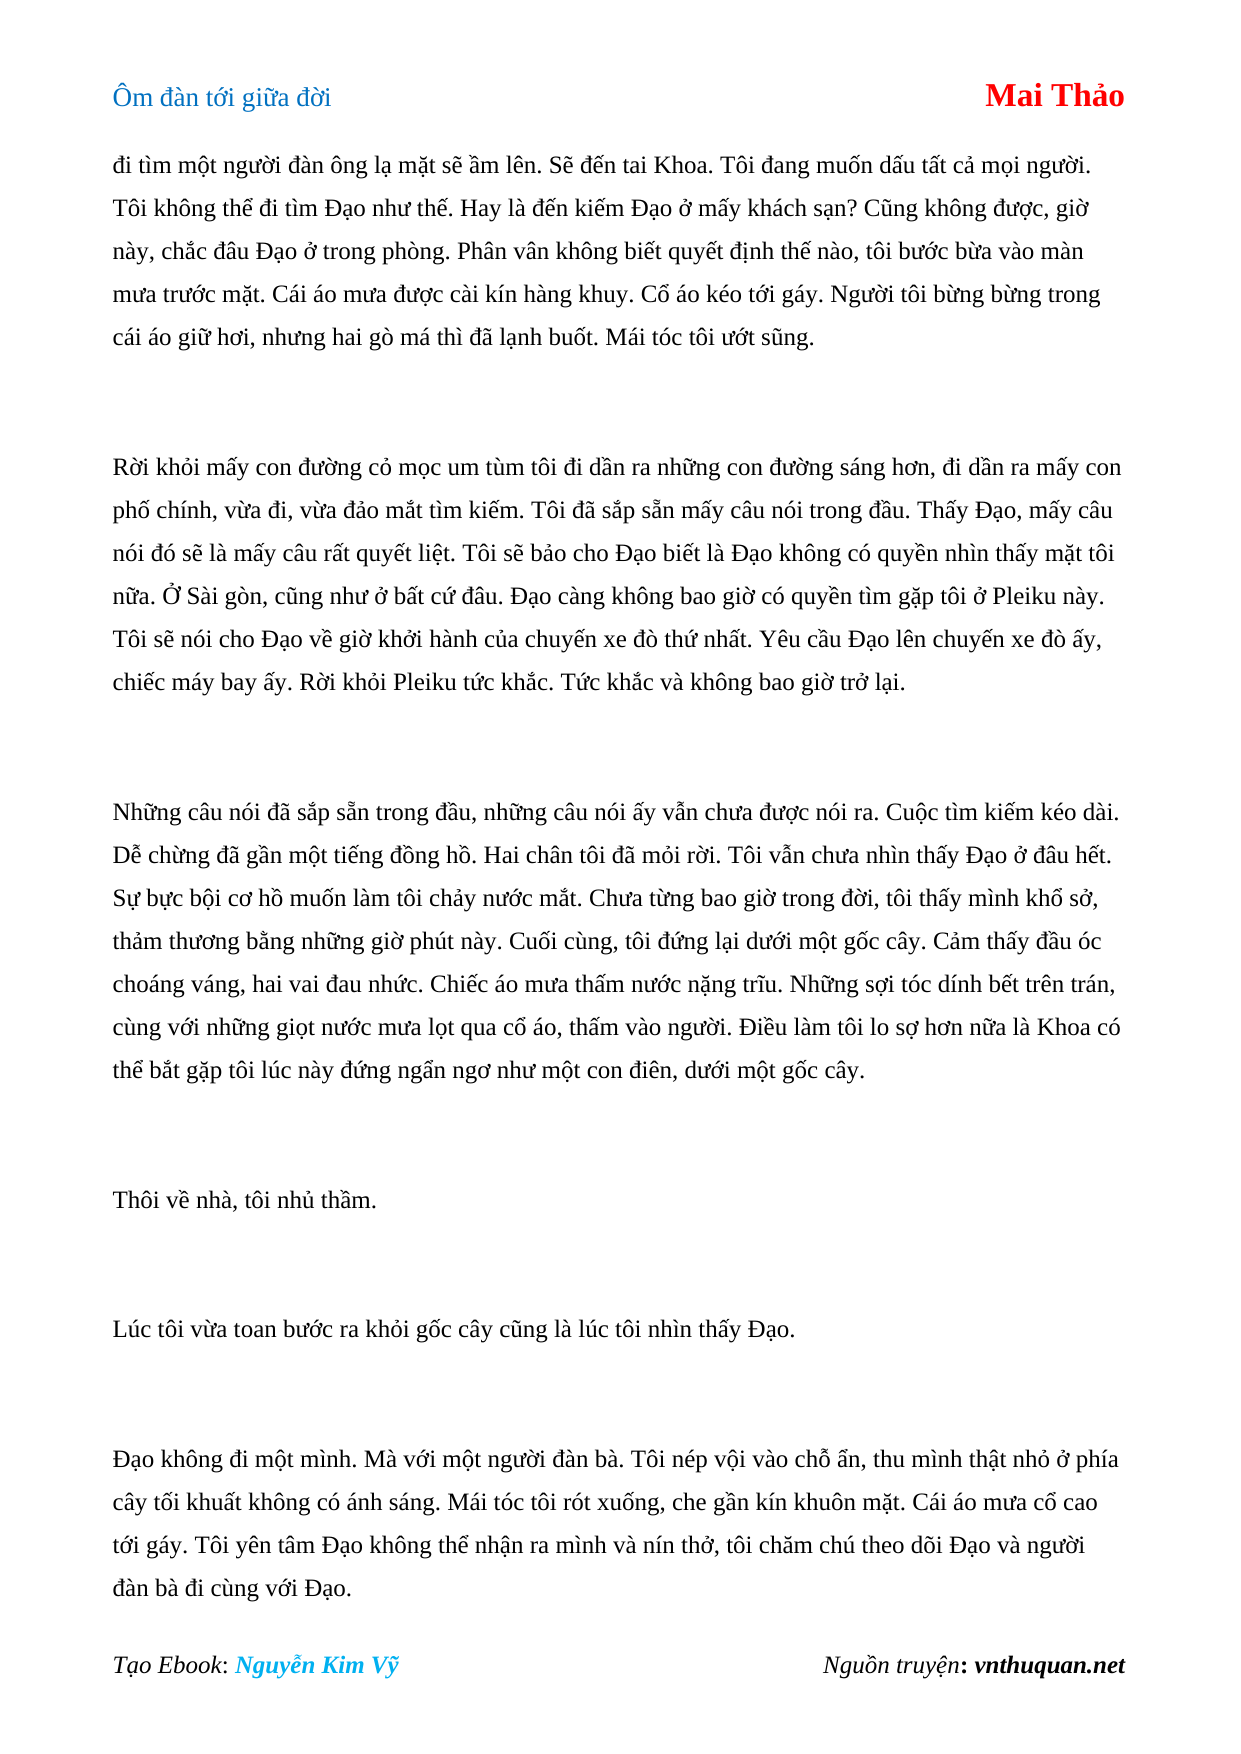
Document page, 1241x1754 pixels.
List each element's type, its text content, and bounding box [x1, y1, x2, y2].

text Rời khỏi mấy con đường cỏ mọc um tùm tôi đi dần ra những con đường sáng hơn, đi dần ra mấy con phố chính, vừa đi, vừa đảo mắt tìm kiếm. Tôi đã sắp sẵn mấy câu nói trong đầu. Thấy Đạo, mấy câu nói đó sẽ là mấy câu rất quyết liệt. Tôi sẽ bảo cho Đạo biết là Đạo không có quyền nhìn thấy mặt tôi nữa. Ở Sài gòn, cũng như ở bất cứ đâu. Đạo càng không bao giờ có quyền tìm gặp tôi ở Pleiku này. Tôi sẽ nói cho Đạo về giờ khởi hành của chuyến xe đò thứ nhất. Yêu cầu Đạo lên chuyến xe đò ấy, chiếc máy bay ấy. Rời khỏi Pleiku tức khắc. Tức khắc và không bao giờ trở lại. [112, 452, 1128, 696]
text Thôi về nhà, tôi nhủ thầm. [112, 1185, 1128, 1214]
text Những câu nói đã sắp sẵn trong đầu, những câu nói ấy vẫn chưa được nói ra. Cuộc tìm kiếm kéo dài. Dễ chừng đã gần một tiếng đồng hồ. Hai chân tôi đã mỏi rời. Tôi vẫn chưa nhìn thấy Đạo ở đâu hết. Sự bực bội cơ hồ muốn làm tôi chảy nước mắt. Chưa từng bao giờ trong đời, tôi thấy mình khổ sở, thảm thương bằng những giờ phút này. Cuối cùng, tôi đứng lại dưới một gốc cây. Cảm thấy đầu óc choáng váng, hai vai đau nhức. Chiếc áo mưa thấm nước nặng trĩu. Những sợi tóc dính bết trên trán, cùng với những giọt nước mưa lọt qua cổ áo, thấm vào người. Điều làm tôi lo sợ hơn nữa là Khoa có thể bắt gặp tôi lúc này đứng ngẩn ngơ như một con điên, dưới một gốc cây. [112, 797, 1128, 1084]
text Đạo không đi một mình. Mà với một người đàn bà. Tôi nép vội vào chỗ ẩn, thu mình thật nhỏ ở phía cây tối khuất không có ánh sáng. Mái tóc tôi rót xuống, che gần kín khuôn mặt. Cái áo mưa cổ cao tới gáy. Tôi yên tâm Đạo không thể nhận ra mình và nín thở, tôi chăm chú theo dõi Đạo và người đàn bà đi cùng với Đạo. [112, 1444, 1128, 1602]
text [112, 150, 1128, 351]
text Lúc tôi vừa toan bước ra khỏi gốc cây cũng là lúc tôi nhìn thấy Đạo. [112, 1314, 1128, 1343]
